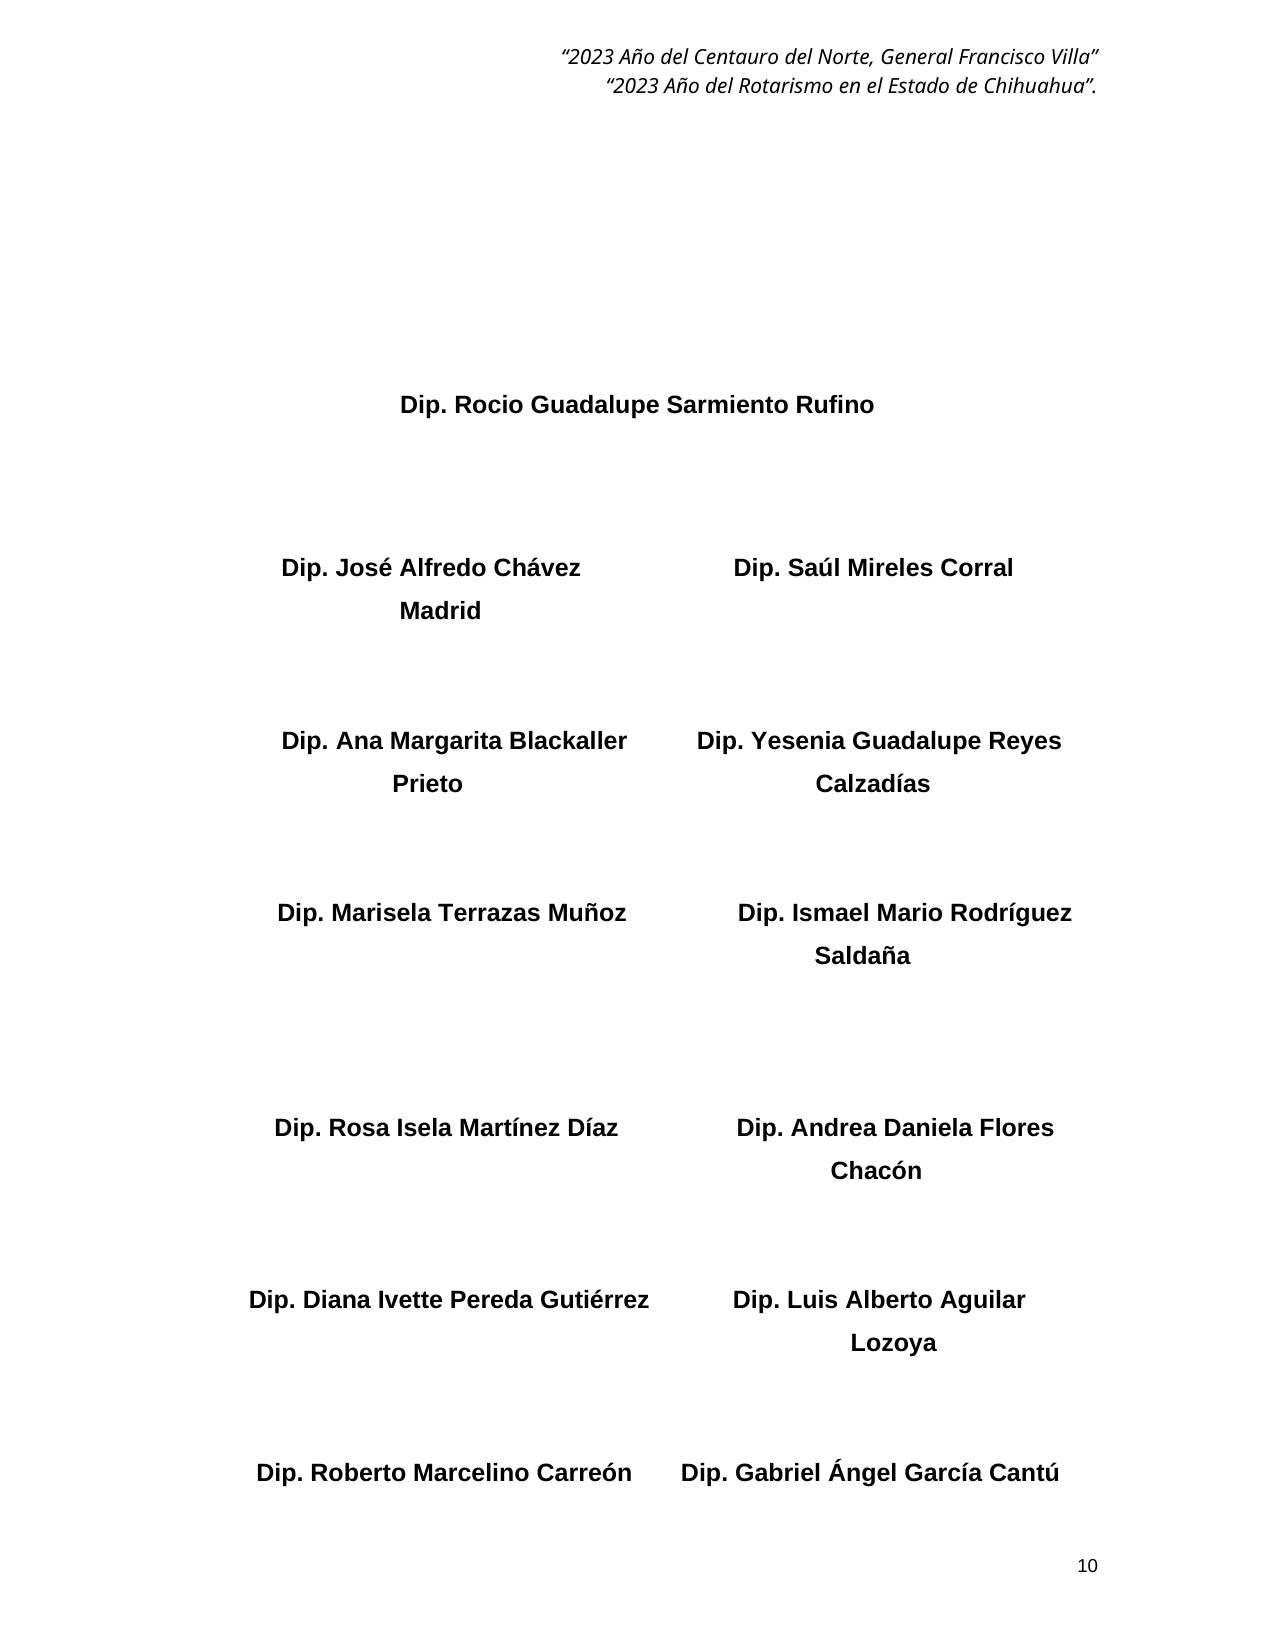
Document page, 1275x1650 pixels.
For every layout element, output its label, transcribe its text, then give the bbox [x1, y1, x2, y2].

text Chacón [177, 1156, 1098, 1184]
text Dip. Diana Ivette Pereda Gutiérrez Dip. Luis Alberto Aguilar [177, 1285, 1098, 1314]
text Dip. José Alfredo Chávez Dip. Saúl Mireles Corral [177, 553, 1098, 582]
text Lozoya [177, 1328, 1098, 1357]
text Dip. Roberto Marcelino Carreón Dip. Gabriel Ángel García Cantú [177, 1458, 1098, 1486]
text Dip. Ana Margarita Blackaller Dip. Yesenia Guadalupe Reyes [177, 726, 1098, 754]
text Dip. Rocio Guadalupe Sarmiento Rufino [177, 391, 1098, 419]
text ………Dip. Marisela Terrazas Muñoz Dip. Ismael Mario Rodríguez [177, 898, 1098, 927]
text Dip. Rosa Isela Martínez Díaz Dip. Andrea Daniela Flores [177, 1113, 1098, 1141]
text Madrid [177, 596, 1098, 625]
text Saldaña [177, 941, 1098, 970]
text Prieto Calzadías [177, 769, 1098, 798]
